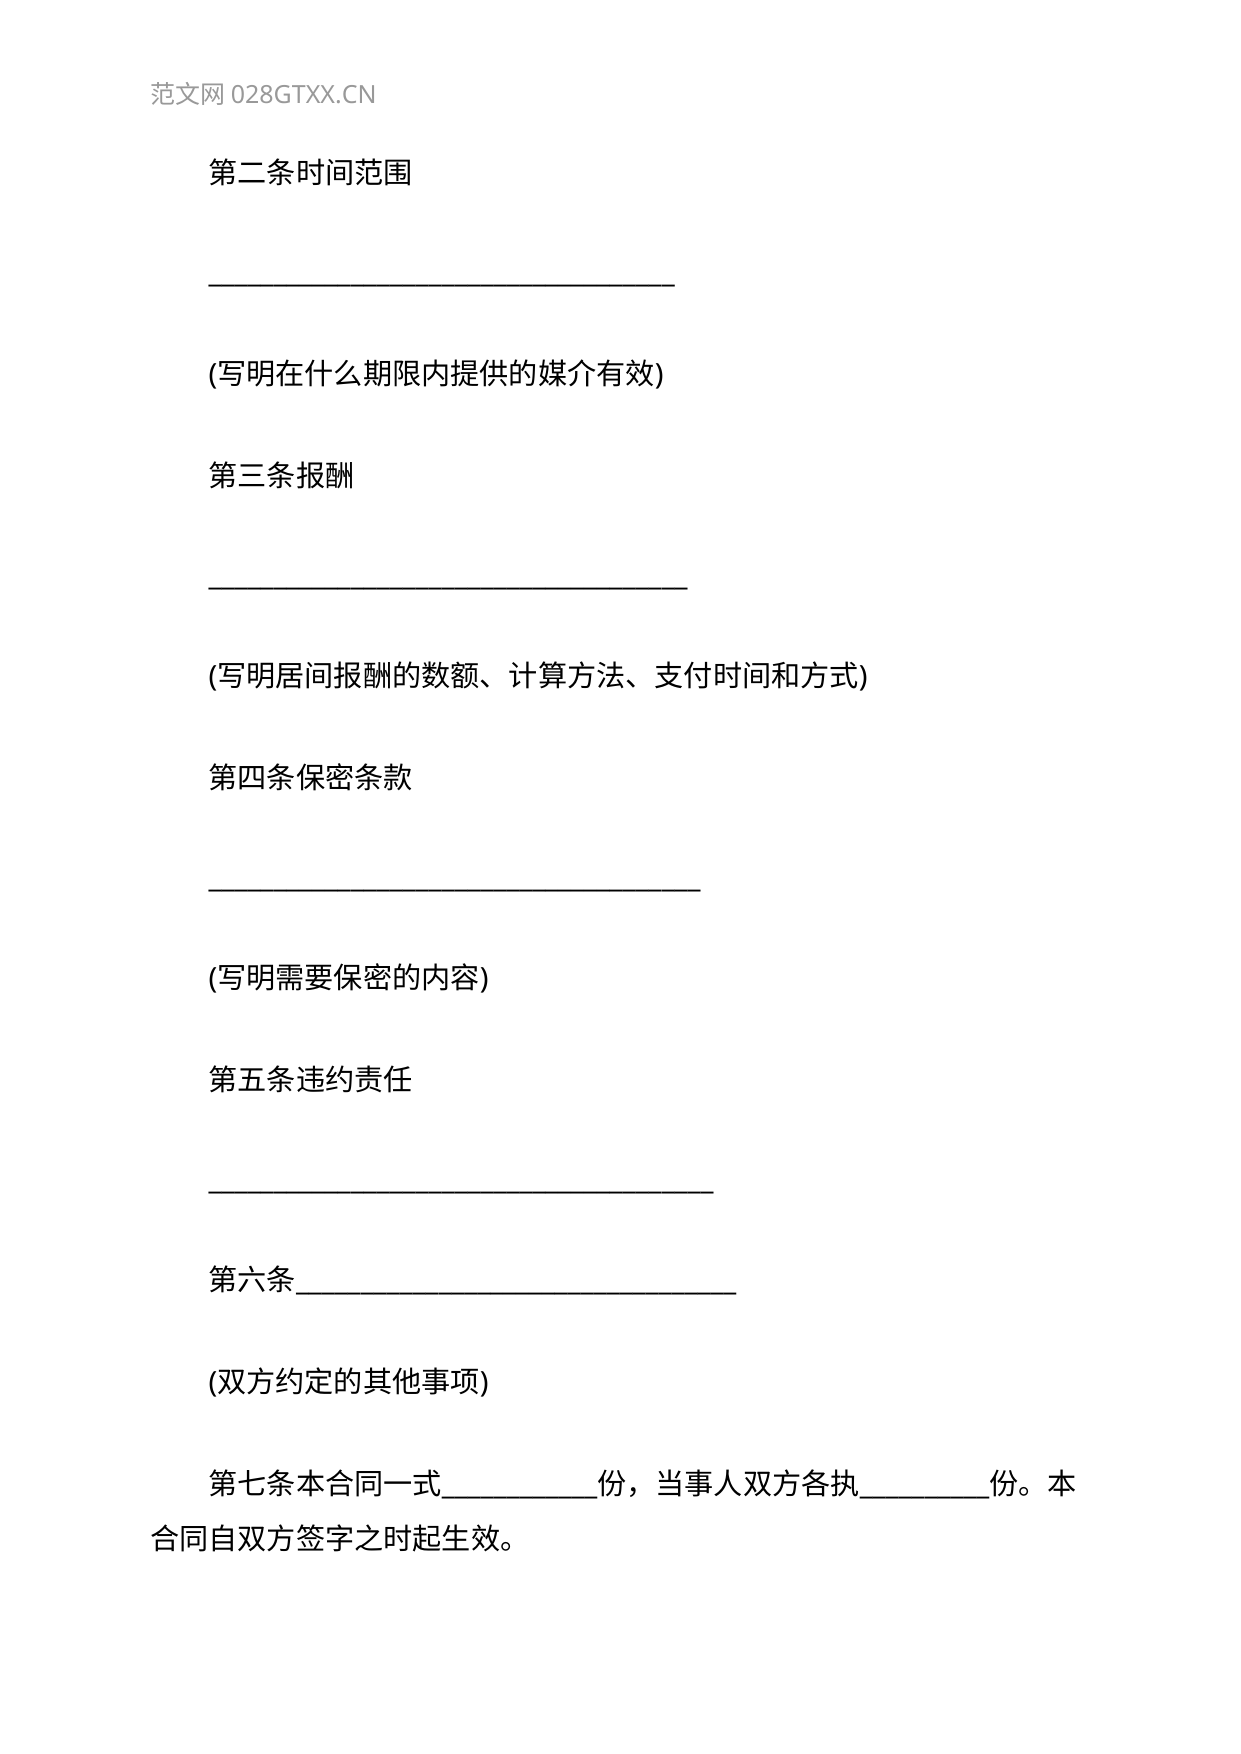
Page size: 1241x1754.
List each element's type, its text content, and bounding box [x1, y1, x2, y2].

text (写明居间报酬的数额、计算方法、支付时间和方式) [150, 652, 1090, 695]
text 第六条__________________________________ [150, 1257, 1090, 1299]
text (写明在什么期限内提供的媒介有效) [150, 350, 1090, 393]
text 第五条违约责任 [150, 1057, 1090, 1099]
text _____________________________________ [150, 554, 1090, 594]
text 第七条本合同一式____________份，当事人双方各执__________份。本合同自双方签字之时起生效。 [150, 1461, 1090, 1558]
text (双方约定的其他事项) [150, 1359, 1090, 1401]
text 第四条保密条款 [150, 754, 1090, 797]
text _______________________________________ [150, 1158, 1090, 1198]
text 第三条报酬 [150, 452, 1090, 494]
text ______________________________________ [150, 856, 1090, 896]
text (写明需要保密的内容) [150, 954, 1090, 997]
text 第二条时间范围 [150, 150, 1090, 192]
text ____________________________________ [150, 252, 1090, 291]
